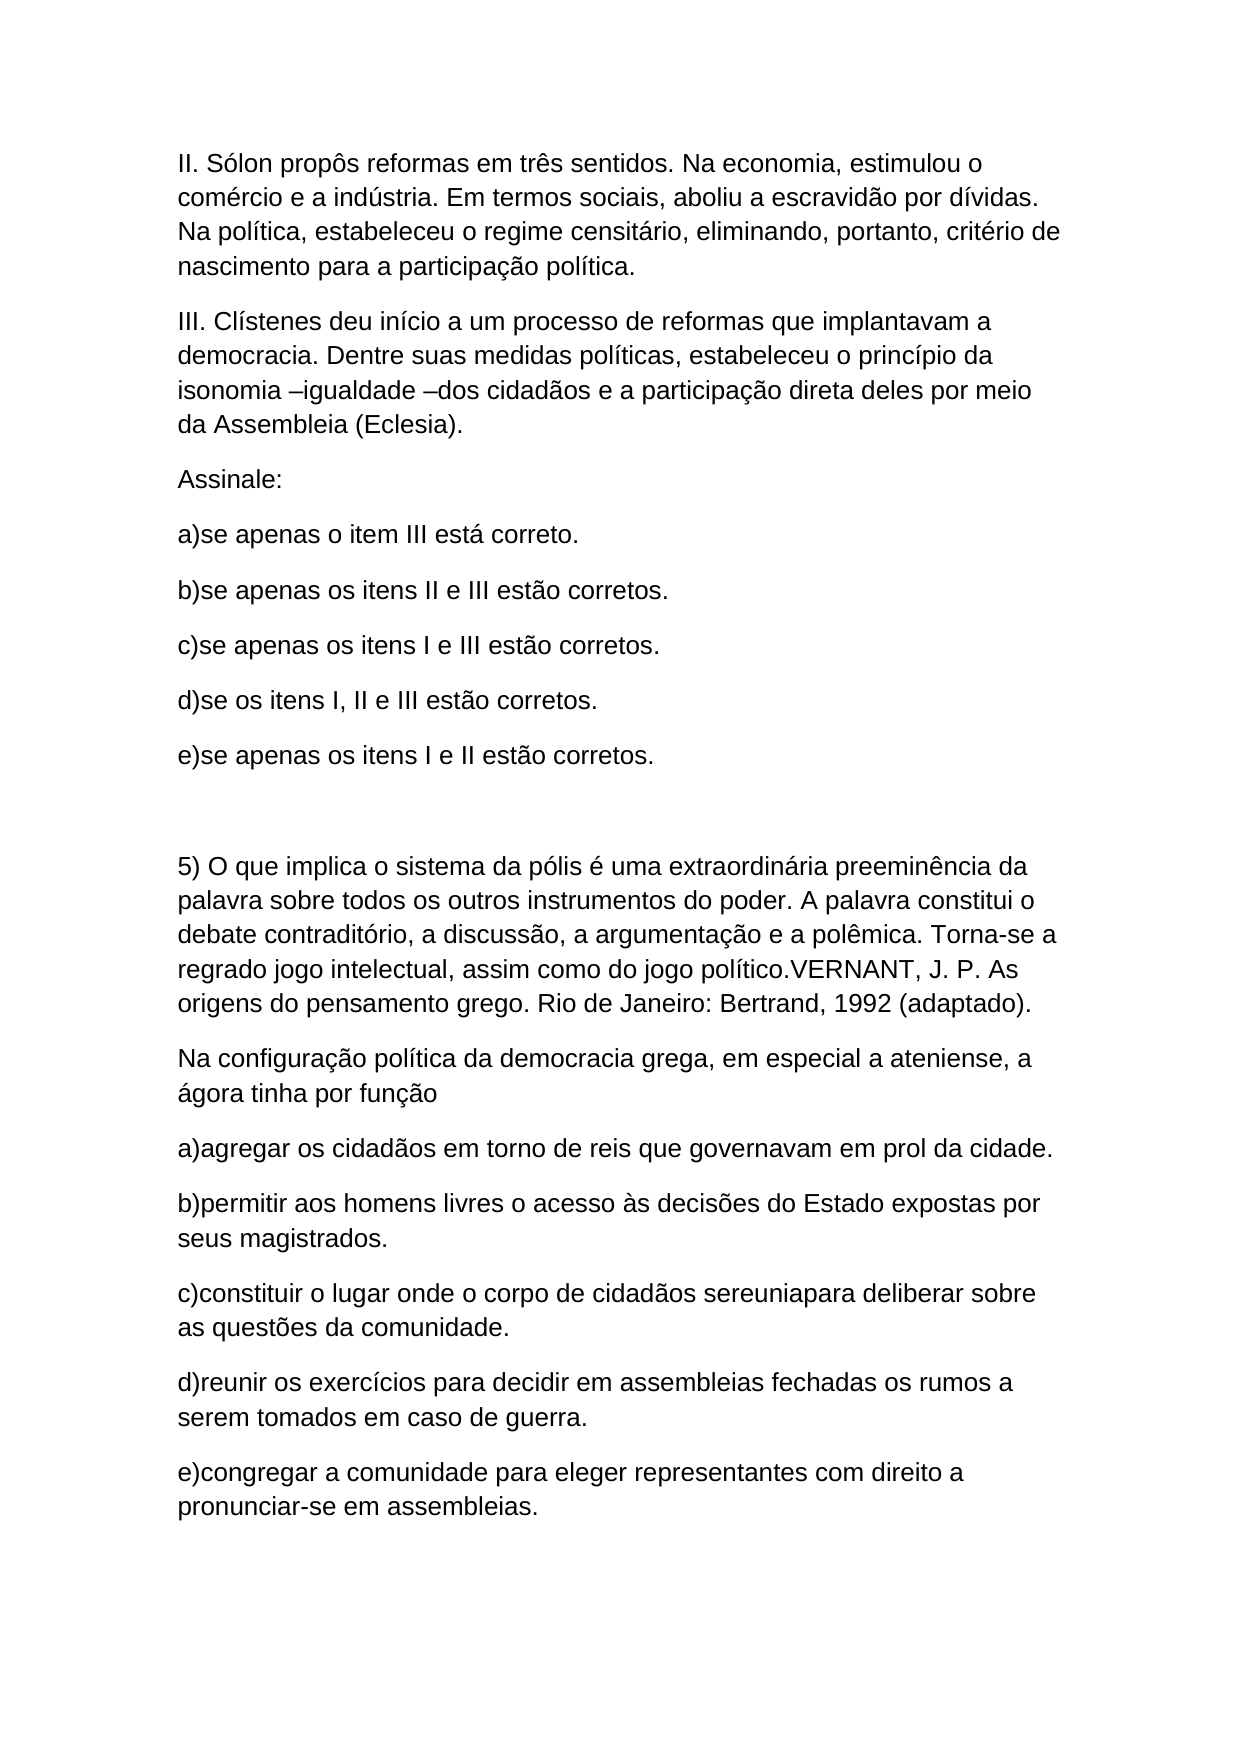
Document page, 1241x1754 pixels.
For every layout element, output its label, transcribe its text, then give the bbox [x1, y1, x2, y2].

text 5) O que implica o sistema da pólis é uma extraordinária preeminência da palavra sobre todos os outros instrumentos do poder. A palavra constitui o debate contraditório, a discussão, a argumentação e a polêmica. Torna-se a regrado jogo intelectual, assim como do jogo político.VERNANT, J. P. As origens do pensamento grego. Rio de Janeiro: Bertrand, 1992 (adaptado). [177, 851, 1063, 1018]
text b)permitir aos homens livres o acesso às decisões do Estado expostas por seus magistrados. [177, 1188, 1063, 1252]
text c)se apenas os itens I e III estão corretos. [177, 630, 1063, 660]
text d)reunir os exercícios para decidir em assembleias fechadas os rumos a serem tomados em caso de guerra. [177, 1367, 1063, 1432]
text a)se apenas o item III está correto. [177, 519, 1063, 549]
text a)agregar os cidadãos em torno de reis que governavam em prol da cidade. [177, 1133, 1063, 1163]
text III. Clístenes deu início a um processo de reformas que implantavam a democracia. Dentre suas medidas políticas, estabeleceu o princípio da isonomia –igualdade –dos cidadãos e a participação direta deles por meio da Assembleia (Eclesia). [177, 306, 1063, 439]
text c)constituir o lugar onde o corpo de cidadãos sereuniapara deliberar sobre as questões da comunidade. [177, 1278, 1063, 1342]
text b)se apenas os itens II e III estão corretos. [177, 575, 1063, 604]
text e)congregar a comunidade para eleger representantes com direito a pronunciar-se em assembleias. [177, 1457, 1063, 1521]
text Assinale: [177, 464, 1063, 494]
text II. Sólon propôs reformas em três sentidos. Na economia, estimulou o comércio e a indústria. Em termos sociais, aboliu a escravidão por dívidas. Na política, estabeleceu o regime censitário, eliminando, portanto, critério de nascimento para a participação política. [177, 148, 1063, 281]
text Na configuração política da democracia grega, em especial a ateniense, a ágora tinha por função [177, 1043, 1063, 1108]
text e)se apenas os itens I e II estão corretos. [177, 740, 1063, 770]
text d)se os itens I, II e III estão corretos. [177, 685, 1063, 715]
